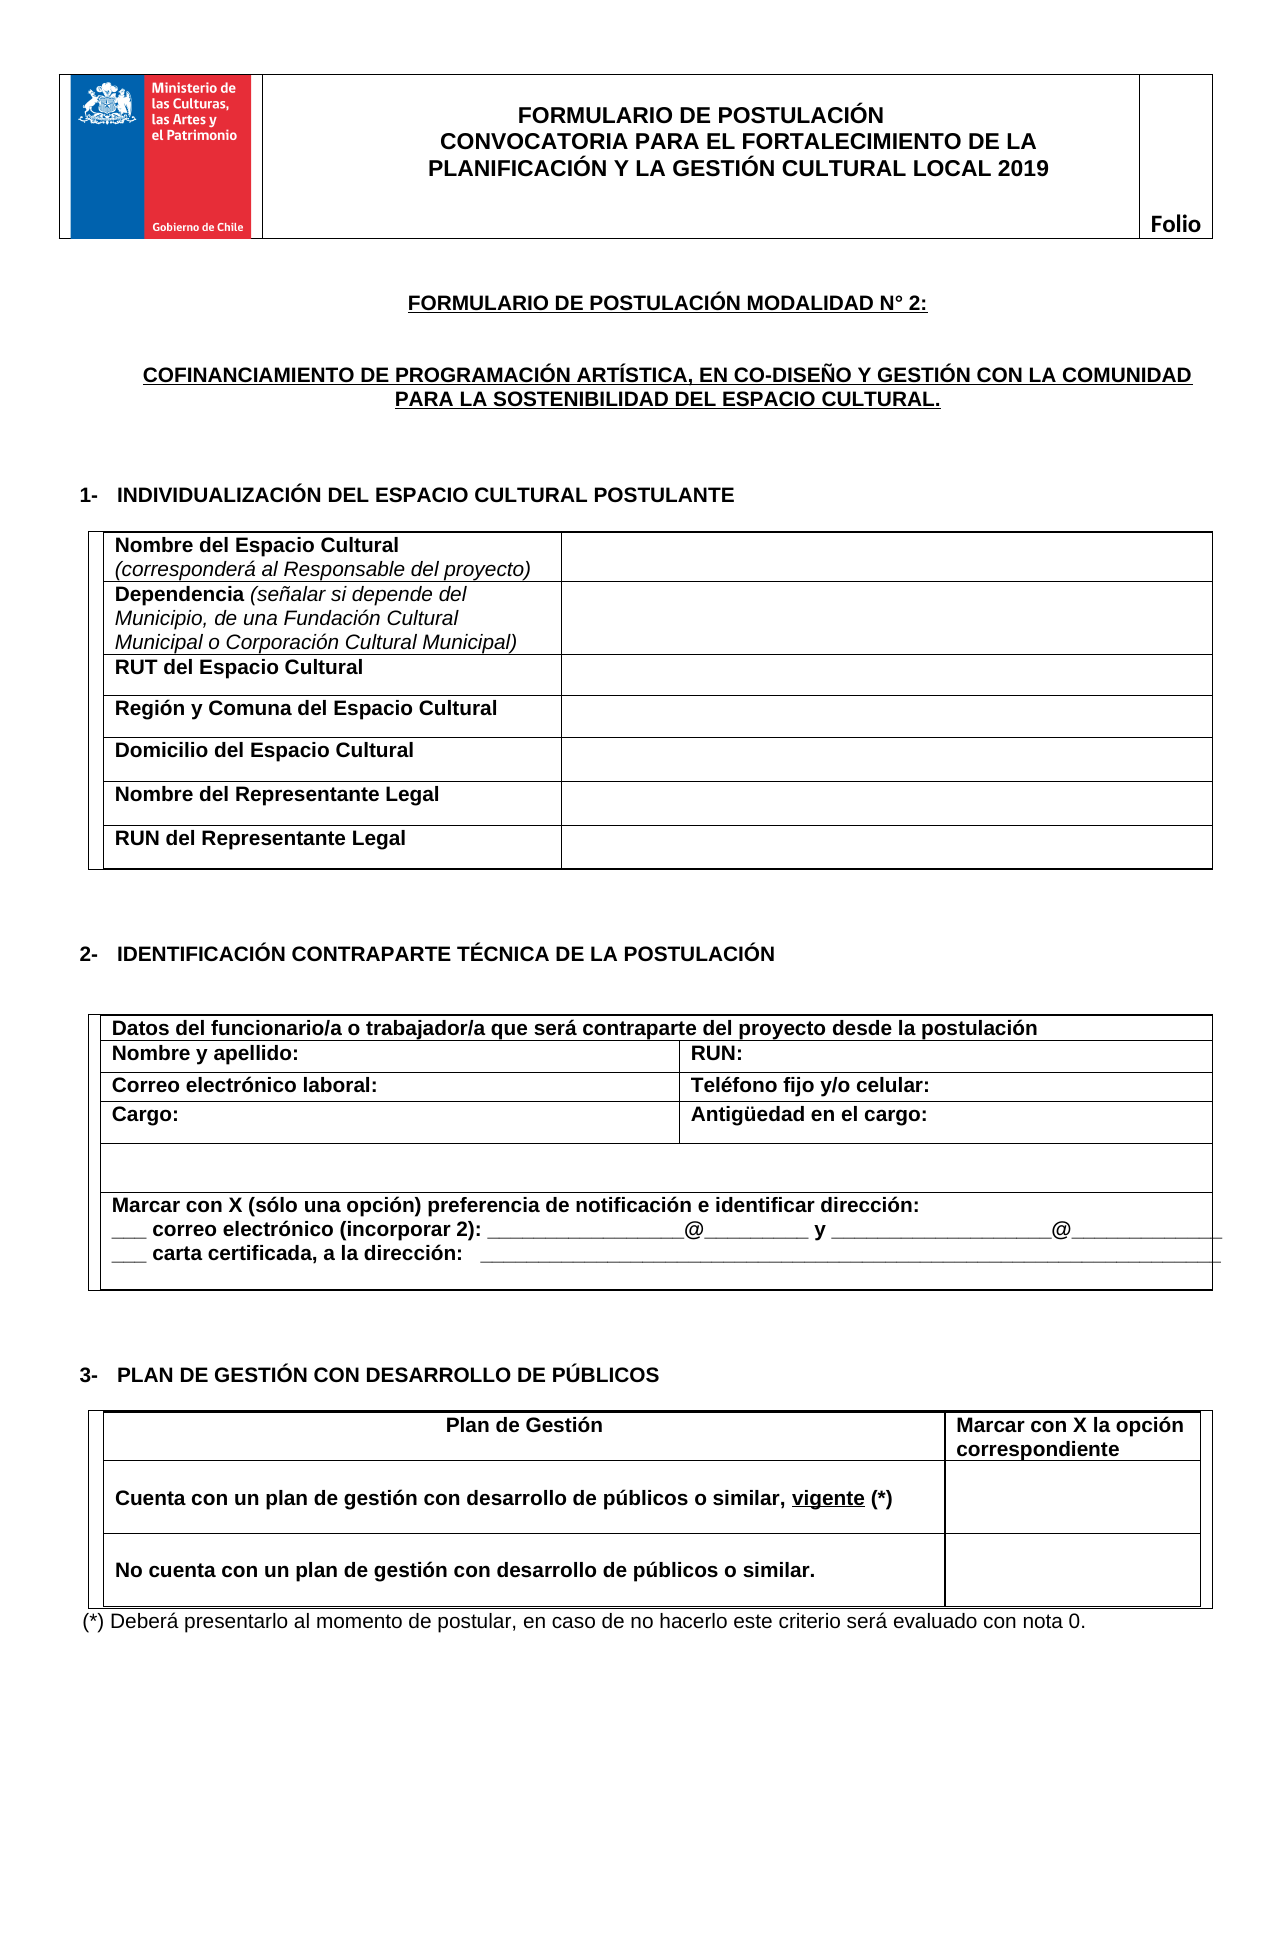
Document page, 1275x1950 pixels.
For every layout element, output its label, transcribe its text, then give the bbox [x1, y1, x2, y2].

table_header [680, 1041, 1212, 1072]
table_header [562, 826, 1212, 868]
text COFINANCIAMIENTO DE PROGRAMACIÓN ARTÍSTICA, EN CO-DISEÑO Y GESTIÓN CON LA COMUNIDAD PARA LA SOSTENIBILIDAD DEL ESPACIO CULTURAL. [134, 363, 1201, 411]
text (*) Deberá presentarlo al momento de postular, en caso de no hacerlo este criterio será evaluado con nota 0. [59, 1608, 1201, 1632]
table_header [104, 533, 561, 581]
table_header [562, 655, 1212, 695]
table_header [104, 1413, 944, 1460]
table_header [680, 1073, 1212, 1101]
table_header [101, 1144, 1212, 1192]
table_header [562, 582, 1212, 654]
table_header [104, 782, 561, 825]
table_header [562, 533, 1212, 581]
table_header [104, 582, 561, 654]
list INDIVIDUALIZACIÓN DEL ESPACIO CULTURAL POSTULANTE [79, 483, 1201, 507]
table_header [101, 1073, 679, 1101]
table_header [562, 738, 1212, 781]
list IDENTIFICACIÓN CONTRAPARTE TÉCNICA DE LA POSTULACIÓN [79, 942, 1201, 966]
table_header [101, 1102, 679, 1143]
table_header [89, 1411, 103, 1607]
table_header [101, 1041, 679, 1072]
table_header [104, 1461, 944, 1533]
table_header [89, 532, 103, 869]
list plan de gestión con desarrollo de públicos [79, 1362, 1201, 1386]
table_header [104, 826, 561, 868]
table_header [1201, 1411, 1212, 1607]
table_header [104, 738, 561, 781]
table_header [104, 696, 561, 737]
table_header [89, 1015, 100, 1289]
table_header [680, 1102, 1212, 1143]
table_header [946, 1534, 1200, 1606]
table_header [104, 1534, 944, 1606]
table_header [946, 1461, 1200, 1533]
table_header [101, 1193, 1212, 1289]
picture [70, 75, 252, 239]
table_header [562, 696, 1212, 737]
table_header [104, 655, 561, 695]
table_header [562, 782, 1212, 825]
table_header [101, 1016, 1212, 1040]
table_header [946, 1413, 1200, 1460]
text FORMULARIO DE POSTULACIÓN MODALIDAD N° 2: [134, 291, 1201, 315]
